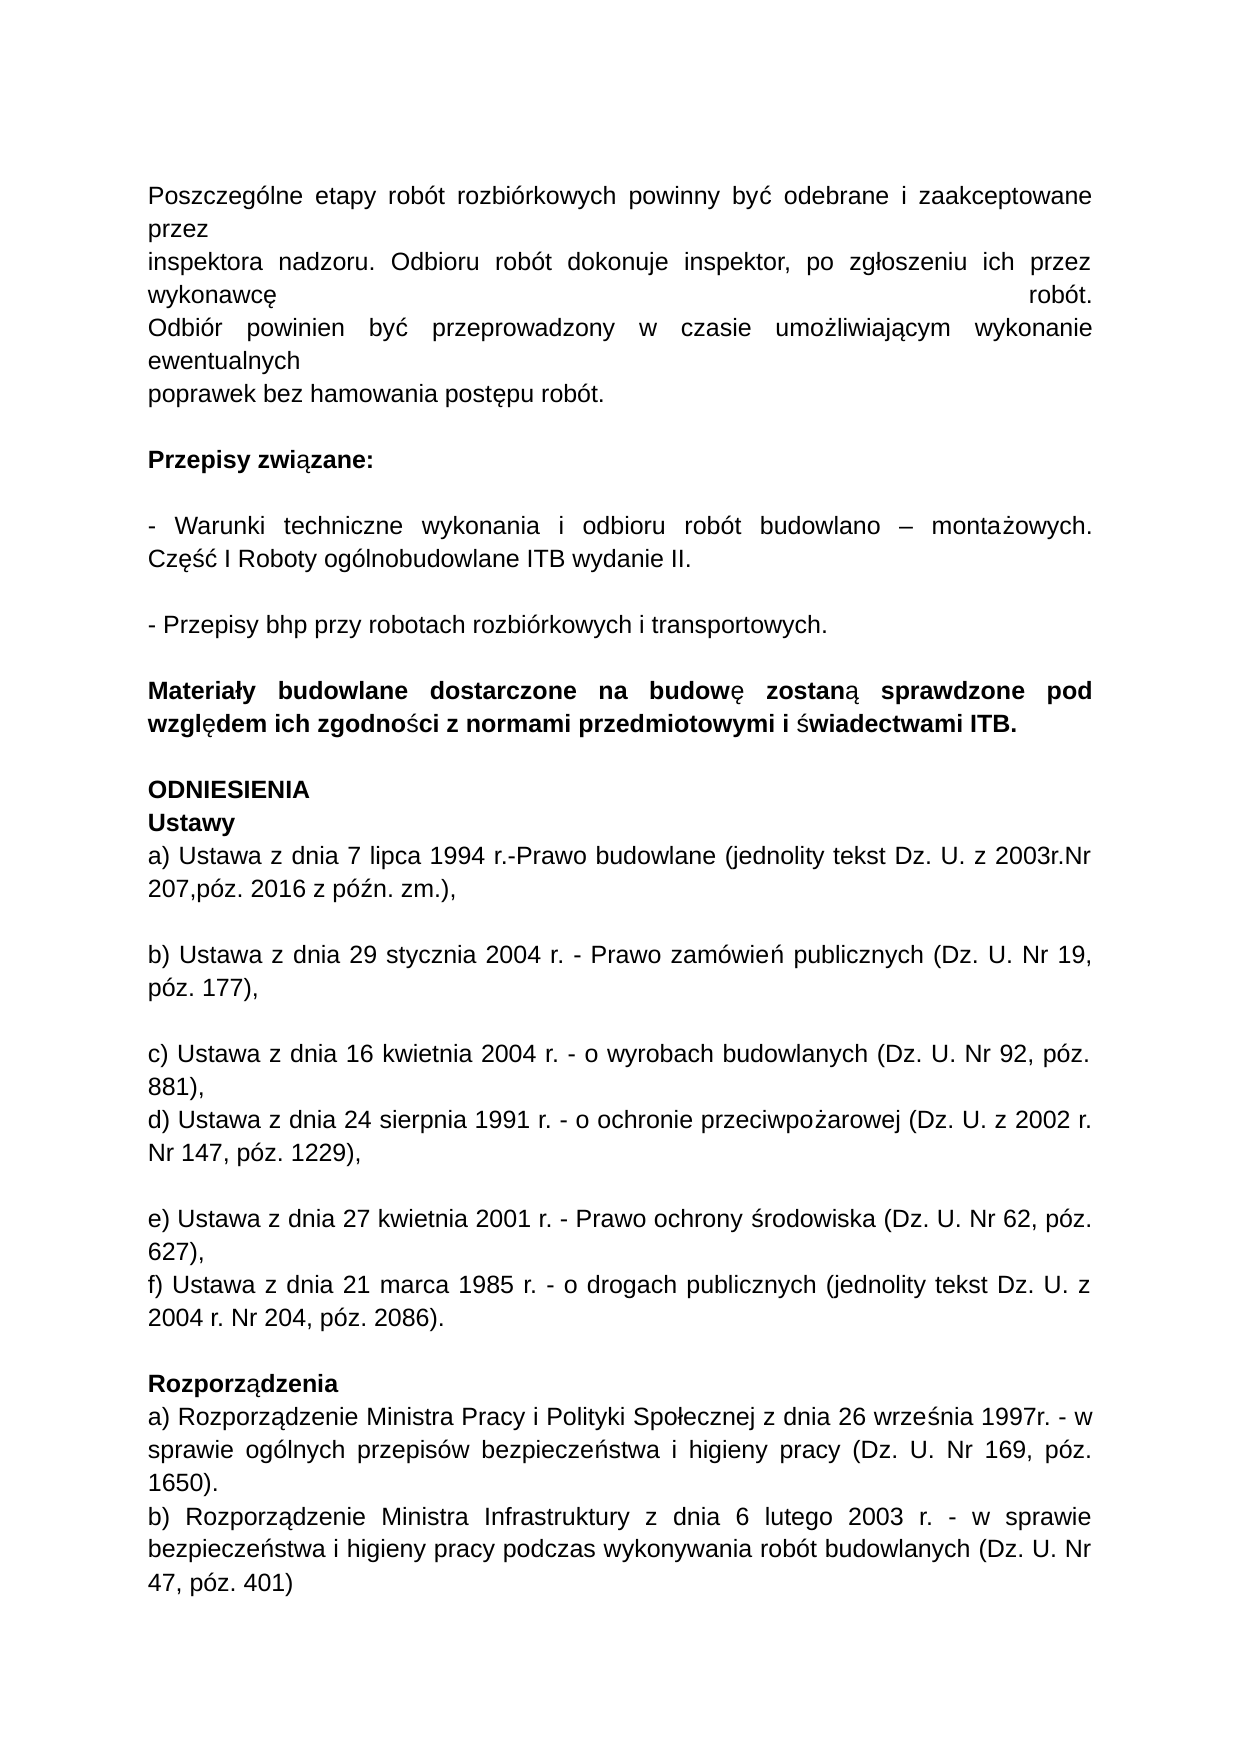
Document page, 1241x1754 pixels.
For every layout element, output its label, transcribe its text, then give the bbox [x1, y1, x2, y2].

text e) Ustawa z dnia 27 kwietnia 2001 r. - Prawo ochrony środowiska (Dz. U. Nr 62, póz. 627), f) Ustawa z dnia 21 marca 1985 r. - o drogach publicznych (jednolity tekst Dz. U. z 2004 r. Nr 204, póz. 2086). [148, 1171, 1093, 1332]
text - Przepisy bhp przy robotach rozbiórkowych i transportowych. [148, 577, 1093, 639]
text ODNIESIENIA Ustawy a) Ustawa z dnia 7 lipca 1994 r.-Prawo budowlane (jednolity tekst Dz. U. z 2003r.Nr 207,póz. 2016 z późn. zm.), [148, 742, 1093, 903]
text Rozporządzenia a) Rozporządzenie Ministra Pracy i Polityki Społecznej z dnia 26 września 1997r. - w sprawie ogólnych przepisów bezpieczeństwa i higieny pracy (Dz. U. Nr 169, póz. 1650). b) Rozporządzenie Ministra Infrastruktury z dnia 6 lutego 2003 r. - w sprawie bezpieczeństwa i higieny pracy podczas wykonywania robót budowlanych (Dz. U. Nr 47, póz. 401) [148, 1336, 1093, 1596]
text Materiały budowlane dostarczone na budowę zostaną sprawdzone pod względem ich zgodności z normami przedmiotowymi i świadectwami ITB. [148, 643, 1093, 738]
text - Warunki techniczne wykonania i odbioru robót budowlano – montażowych. Część I Roboty ogólnobudowlane ITB wydanie II. [148, 478, 1093, 573]
text Przepisy związane: [148, 412, 1093, 473]
text Poszczególne etapy robót rozbiórkowych powinny być odebrane i zaakceptowane przez inspektora nadzoru. Odbioru robót dokonuje inspektor, po zgłoszeniu ich przez wykonawcę robót. Odbiór powinien być przeprowadzony w czasie umożliwiającym wykonanie ewentualnych poprawek bez hamowania postępu robót. [148, 148, 1093, 407]
text c) Ustawa z dnia 16 kwietnia 2004 r. - o wyrobach budowlanych (Dz. U. Nr 92, póz. 881), d) Ustawa z dnia 24 sierpnia 1991 r. - o ochronie przeciwpożarowej (Dz. U. z 2002 r. Nr 147, póz. 1229), [148, 1006, 1093, 1167]
text b) Ustawa z dnia 29 stycznia 2004 r. - Prawo zamówień publicznych (Dz. U. Nr 19, póz. 177), [148, 907, 1093, 1002]
